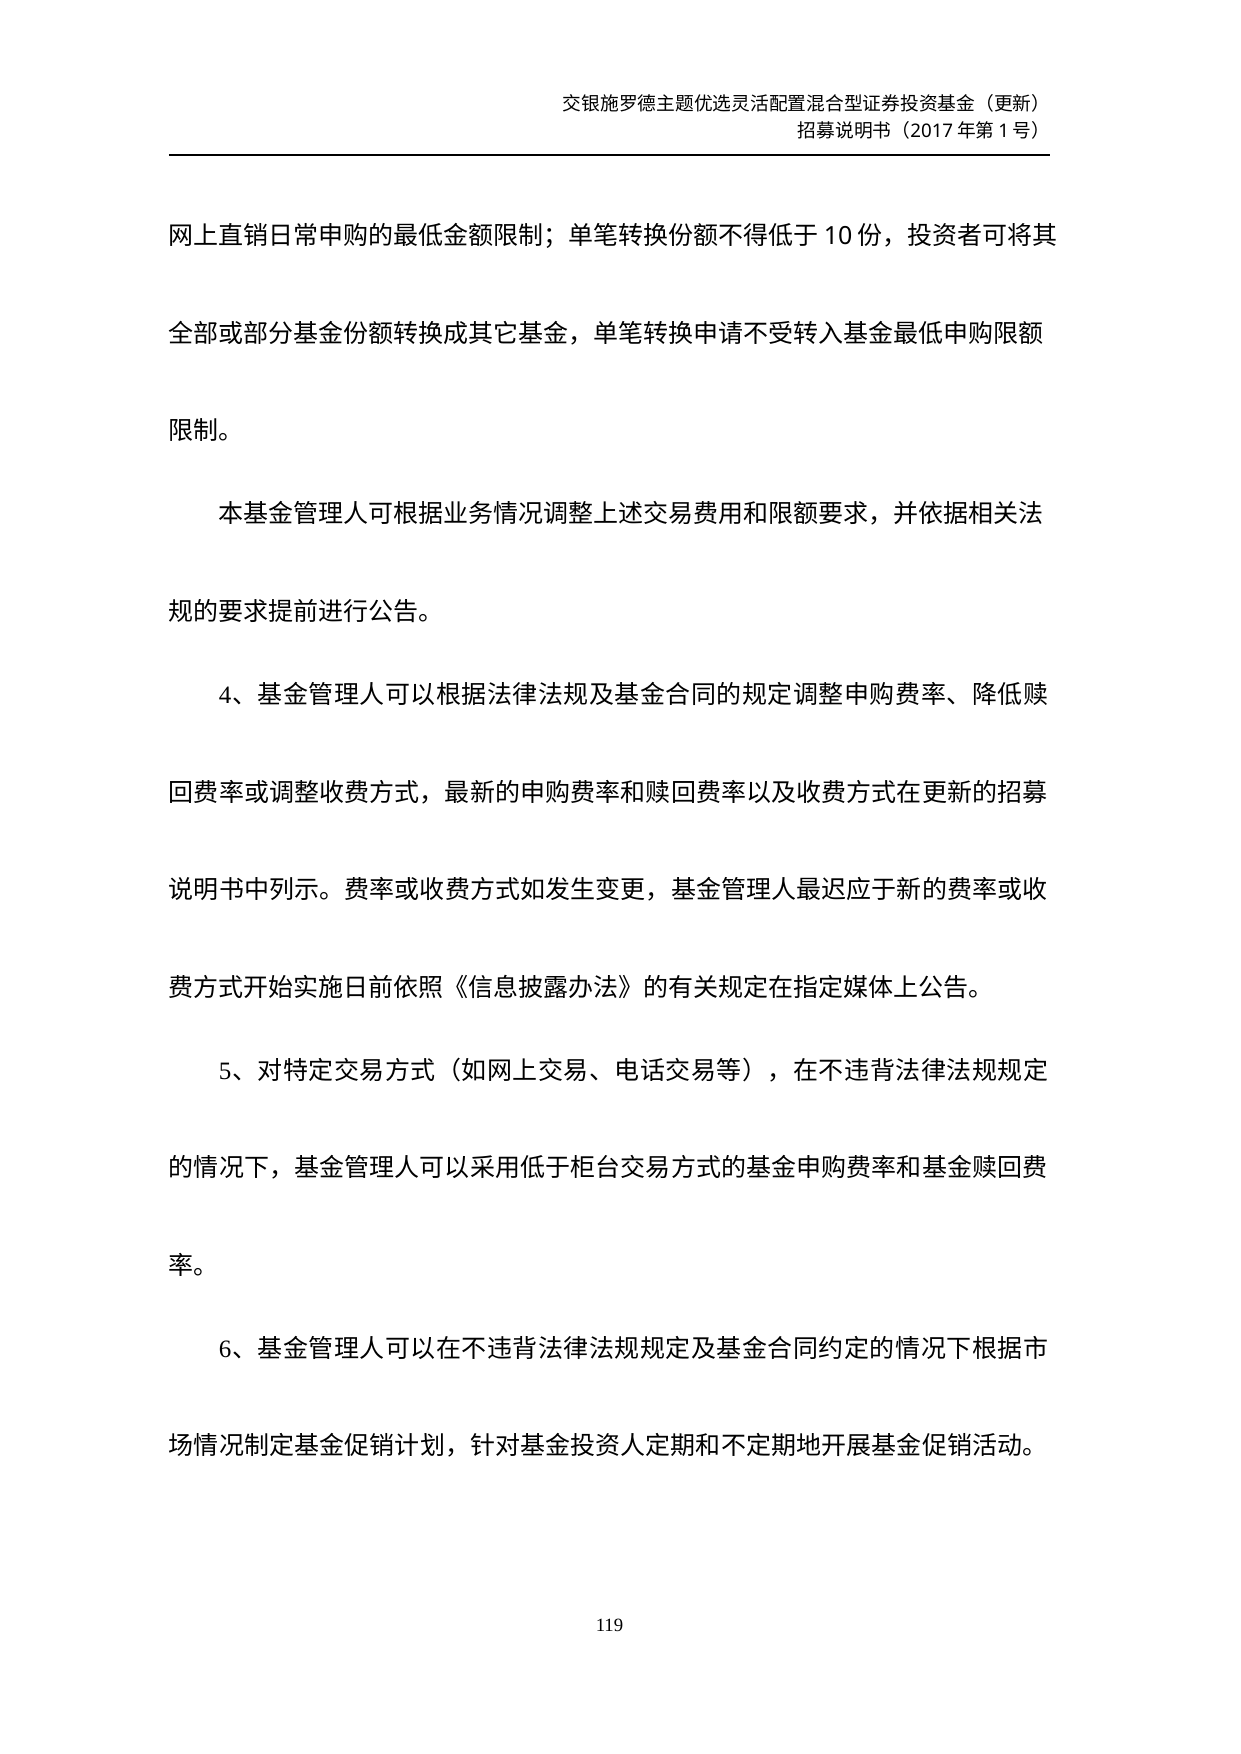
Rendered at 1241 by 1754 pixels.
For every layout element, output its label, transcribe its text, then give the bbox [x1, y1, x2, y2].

text 5、对特定交易方式（如网上交易、电话交易等），在不违背法律法规规定的情况下，基金管理人可以采用低于柜台交易方式的基金申购费率和基金赎回费率。 [169, 1036, 1050, 1296]
text 本基金管理人可根据业务情况调整上述交易费用和限额要求，并依据相关法规的要求提前进行公告。 [169, 479, 1068, 642]
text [169, 201, 1068, 461]
text 4、基金管理人可以根据法律法规及基金合同的规定调整申购费率、降低赎回费率或调整收费方式，最新的申购费率和赎回费率以及收费方式在更新的招募说明书中列示。费率或收费方式如发生变更，基金管理人最迟应于新的费率或收费方式开始实施日前依照《信息披露办法》的有关规定在指定媒体上公告。 [169, 660, 1050, 1018]
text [169, 1314, 1050, 1476]
